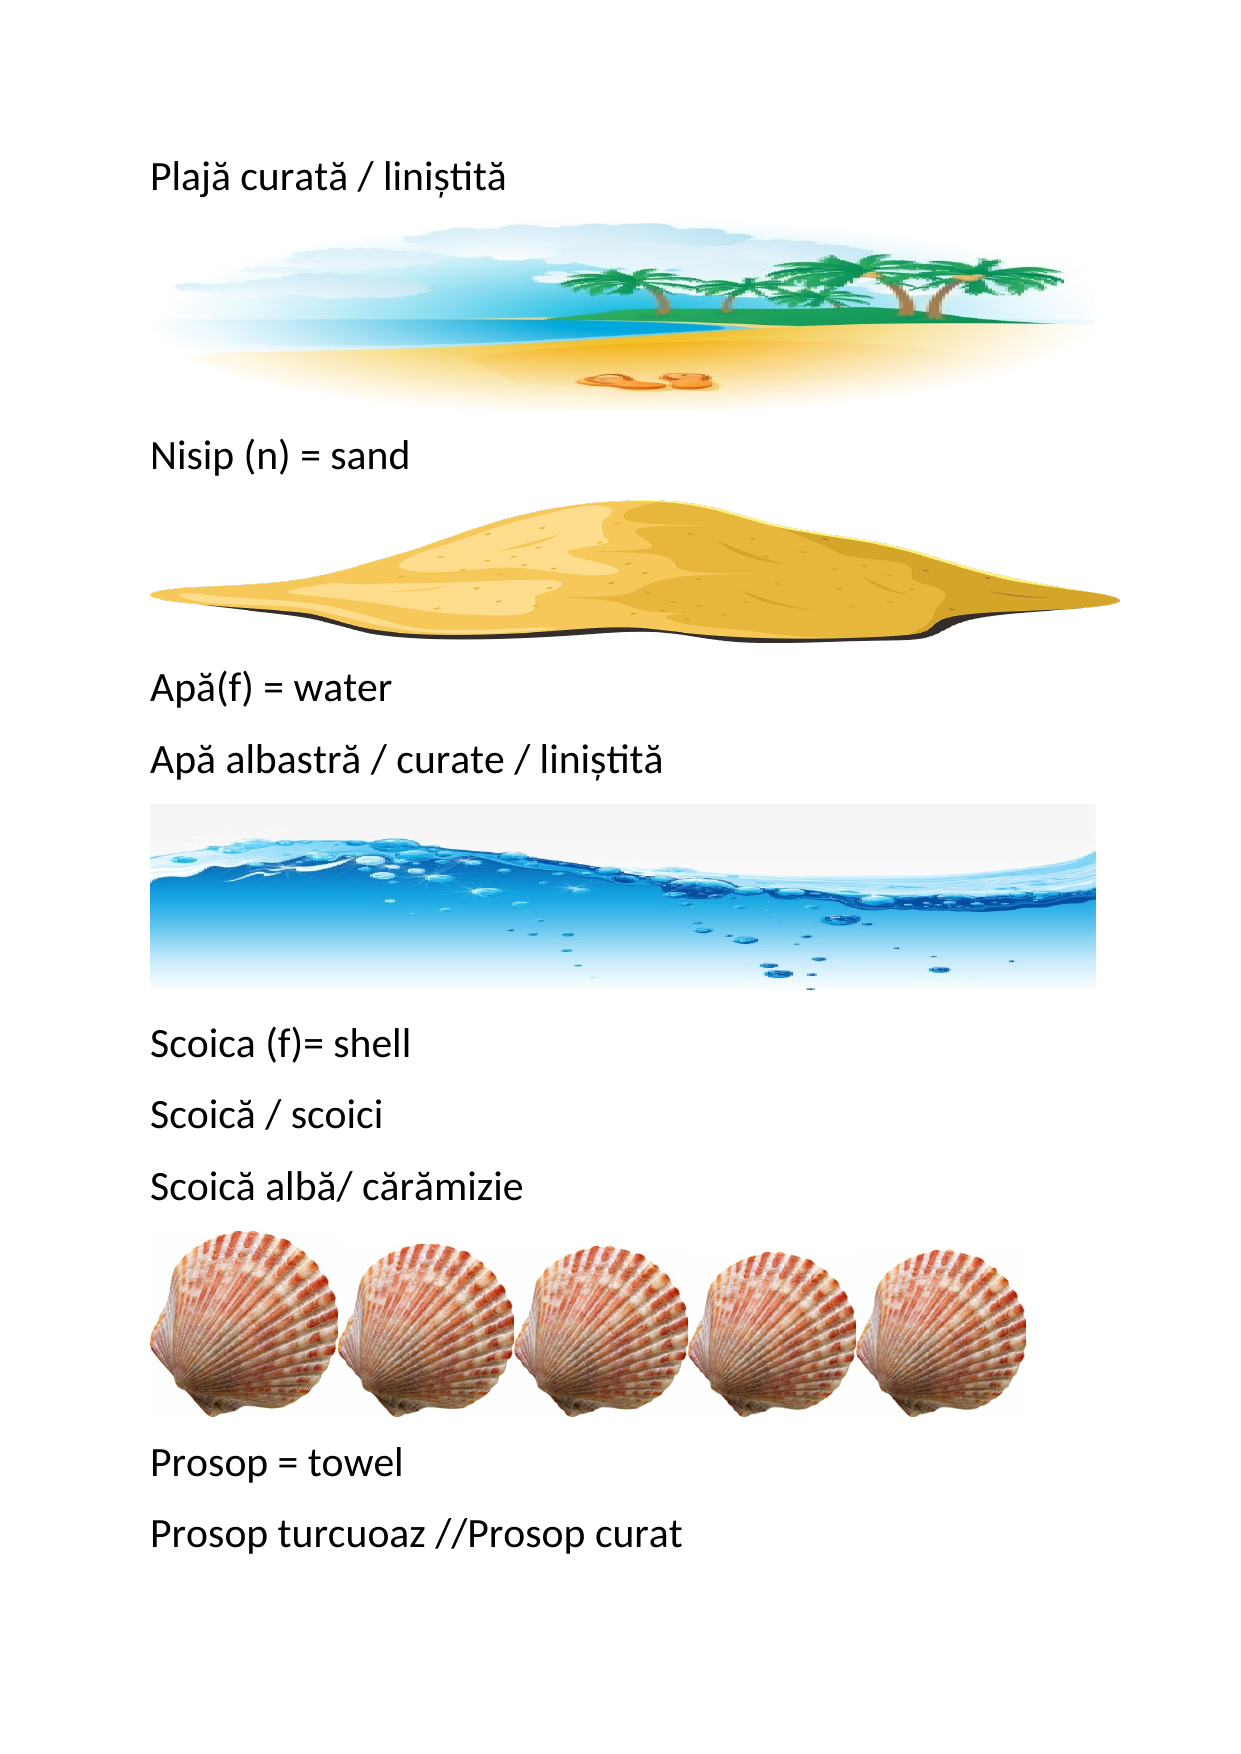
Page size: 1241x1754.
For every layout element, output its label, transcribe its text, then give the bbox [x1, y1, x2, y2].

text Nisip (n) = sand [150, 429, 1090, 480]
picture [150, 1231, 1027, 1417]
picture [150, 804, 1096, 999]
text Scoică albă/ cărămizie [150, 1160, 1090, 1211]
picture [150, 500, 1120, 643]
text Scoica (f)= shell [150, 1017, 1090, 1068]
text Plajă curată / liniștită [150, 150, 1090, 201]
text Scoică / scoici [150, 1088, 1090, 1139]
text Apă(f) = water [150, 661, 1090, 712]
text Prosop = towel [150, 1436, 1090, 1486]
text Prosop turcuoaz //Prosop curat [150, 1507, 1090, 1558]
picture [150, 221, 1094, 411]
text Apă albastră / curate / liniștită [150, 733, 1090, 784]
